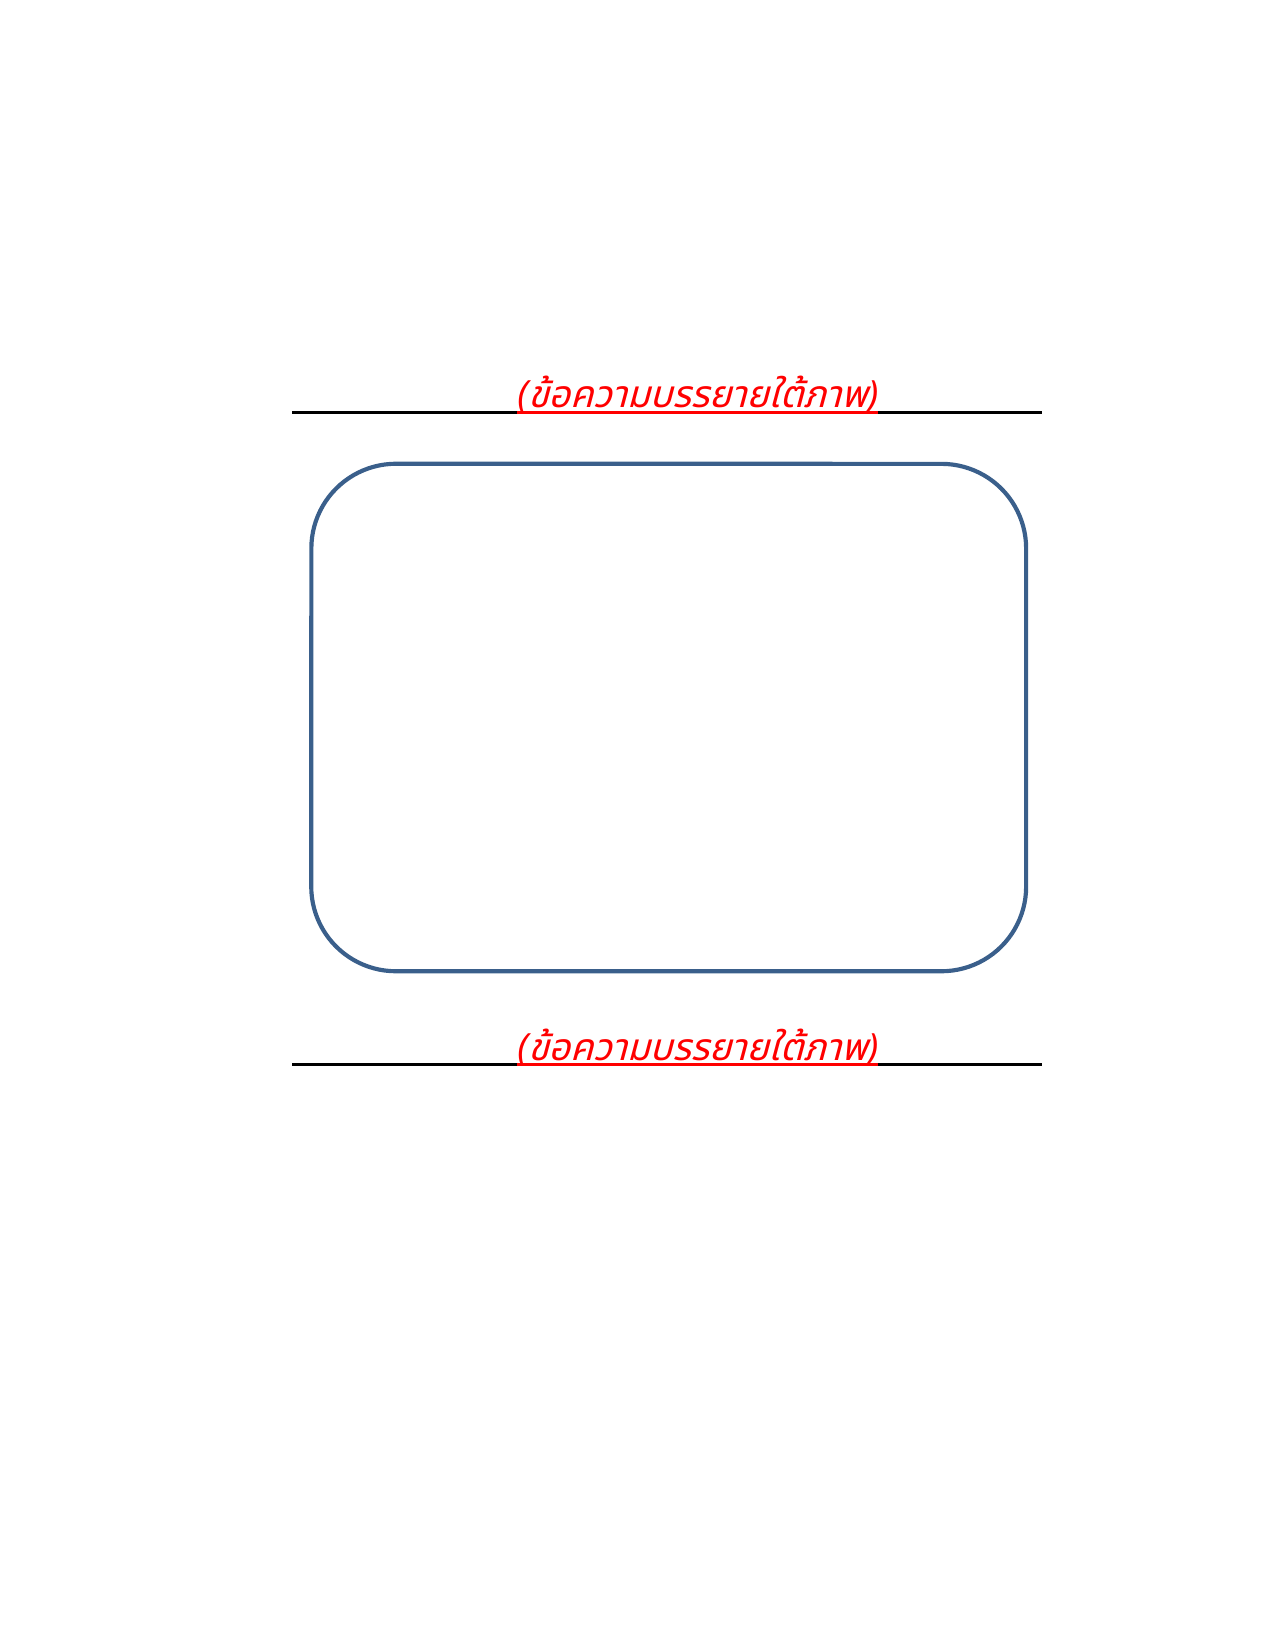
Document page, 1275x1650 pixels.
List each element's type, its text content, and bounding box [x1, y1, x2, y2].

list (ข้อความบรรยายใต้ภาพ) [148, 1020, 1186, 1077]
list (ข้อความบรรยายใต้ภาพ) [148, 368, 1186, 425]
